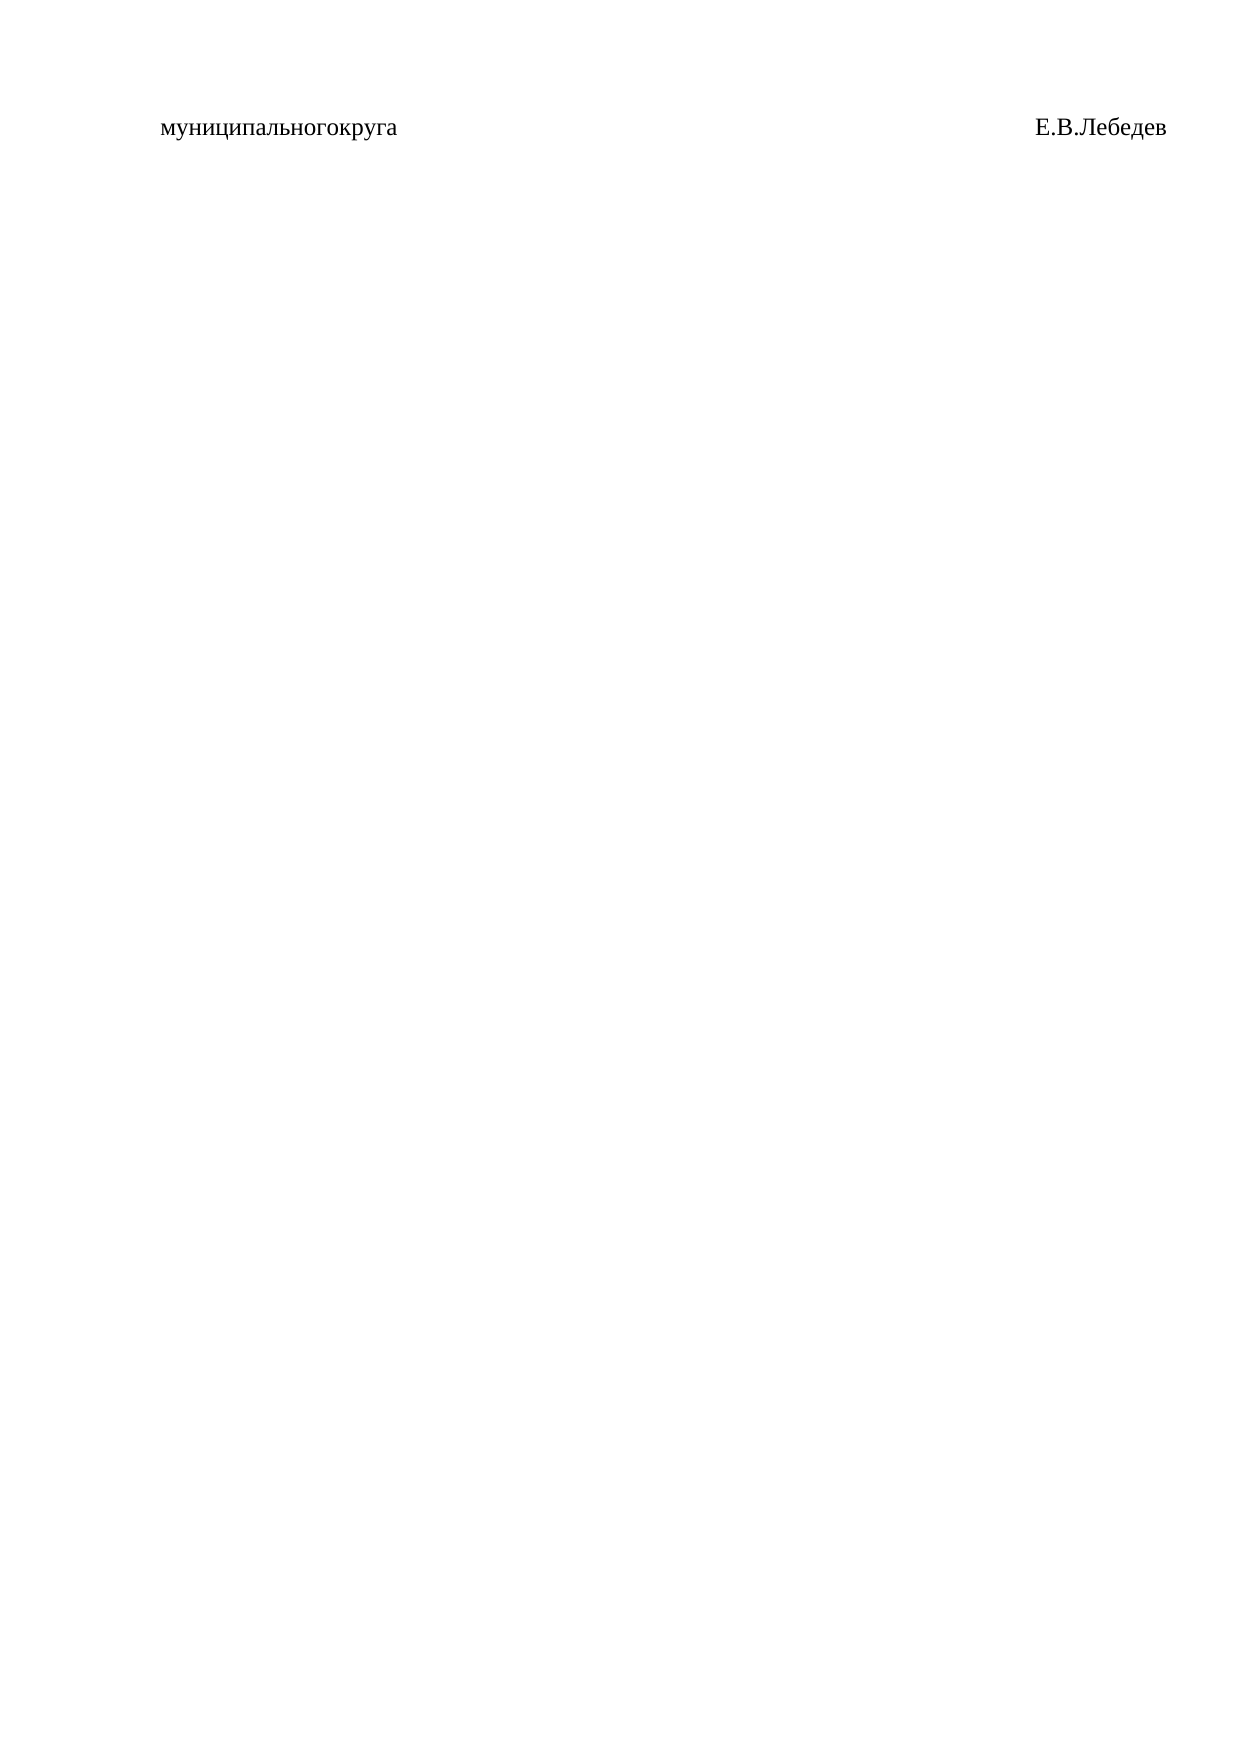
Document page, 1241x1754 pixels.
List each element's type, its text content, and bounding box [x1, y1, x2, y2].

text муниципальногокруга Е.В.Лебедев [148, 112, 1181, 141]
